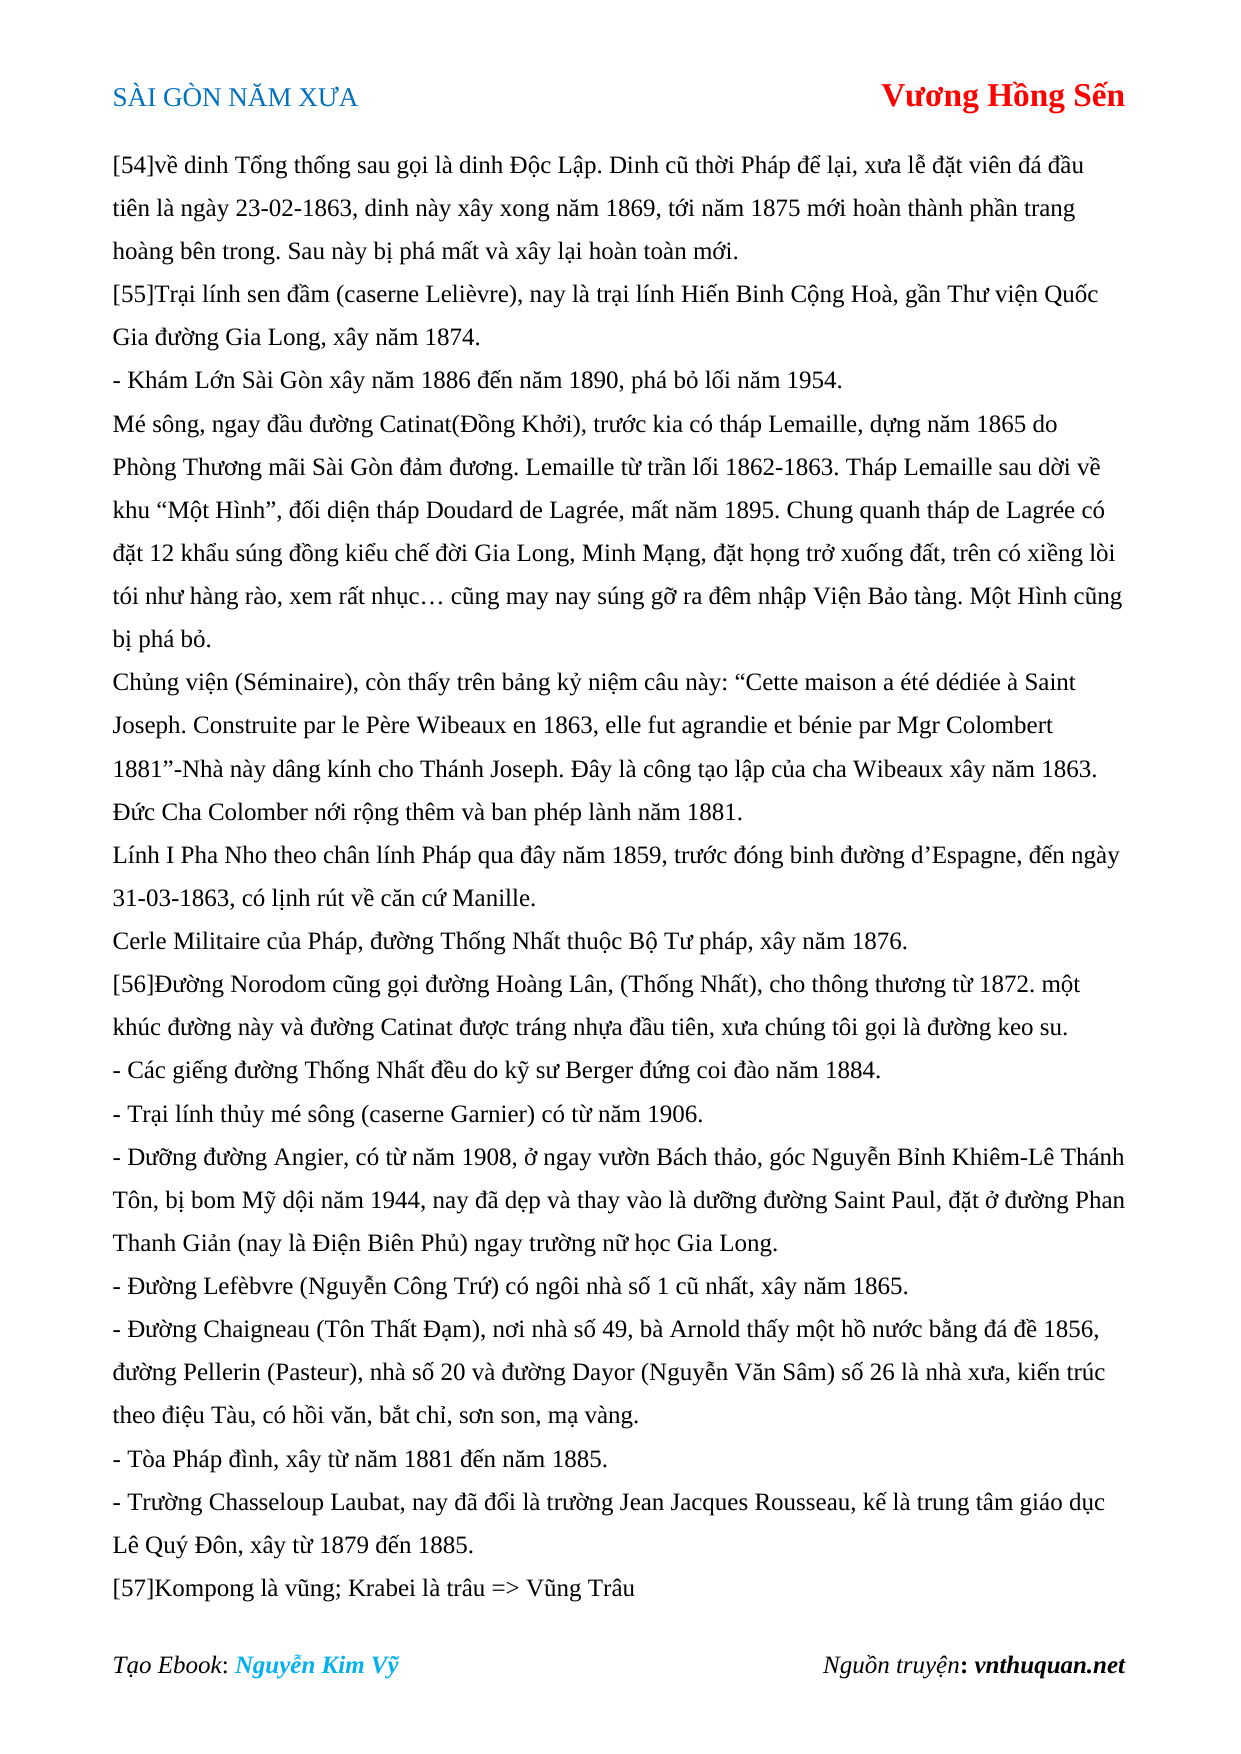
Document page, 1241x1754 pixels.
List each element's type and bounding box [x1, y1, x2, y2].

text [112, 150, 1128, 1602]
